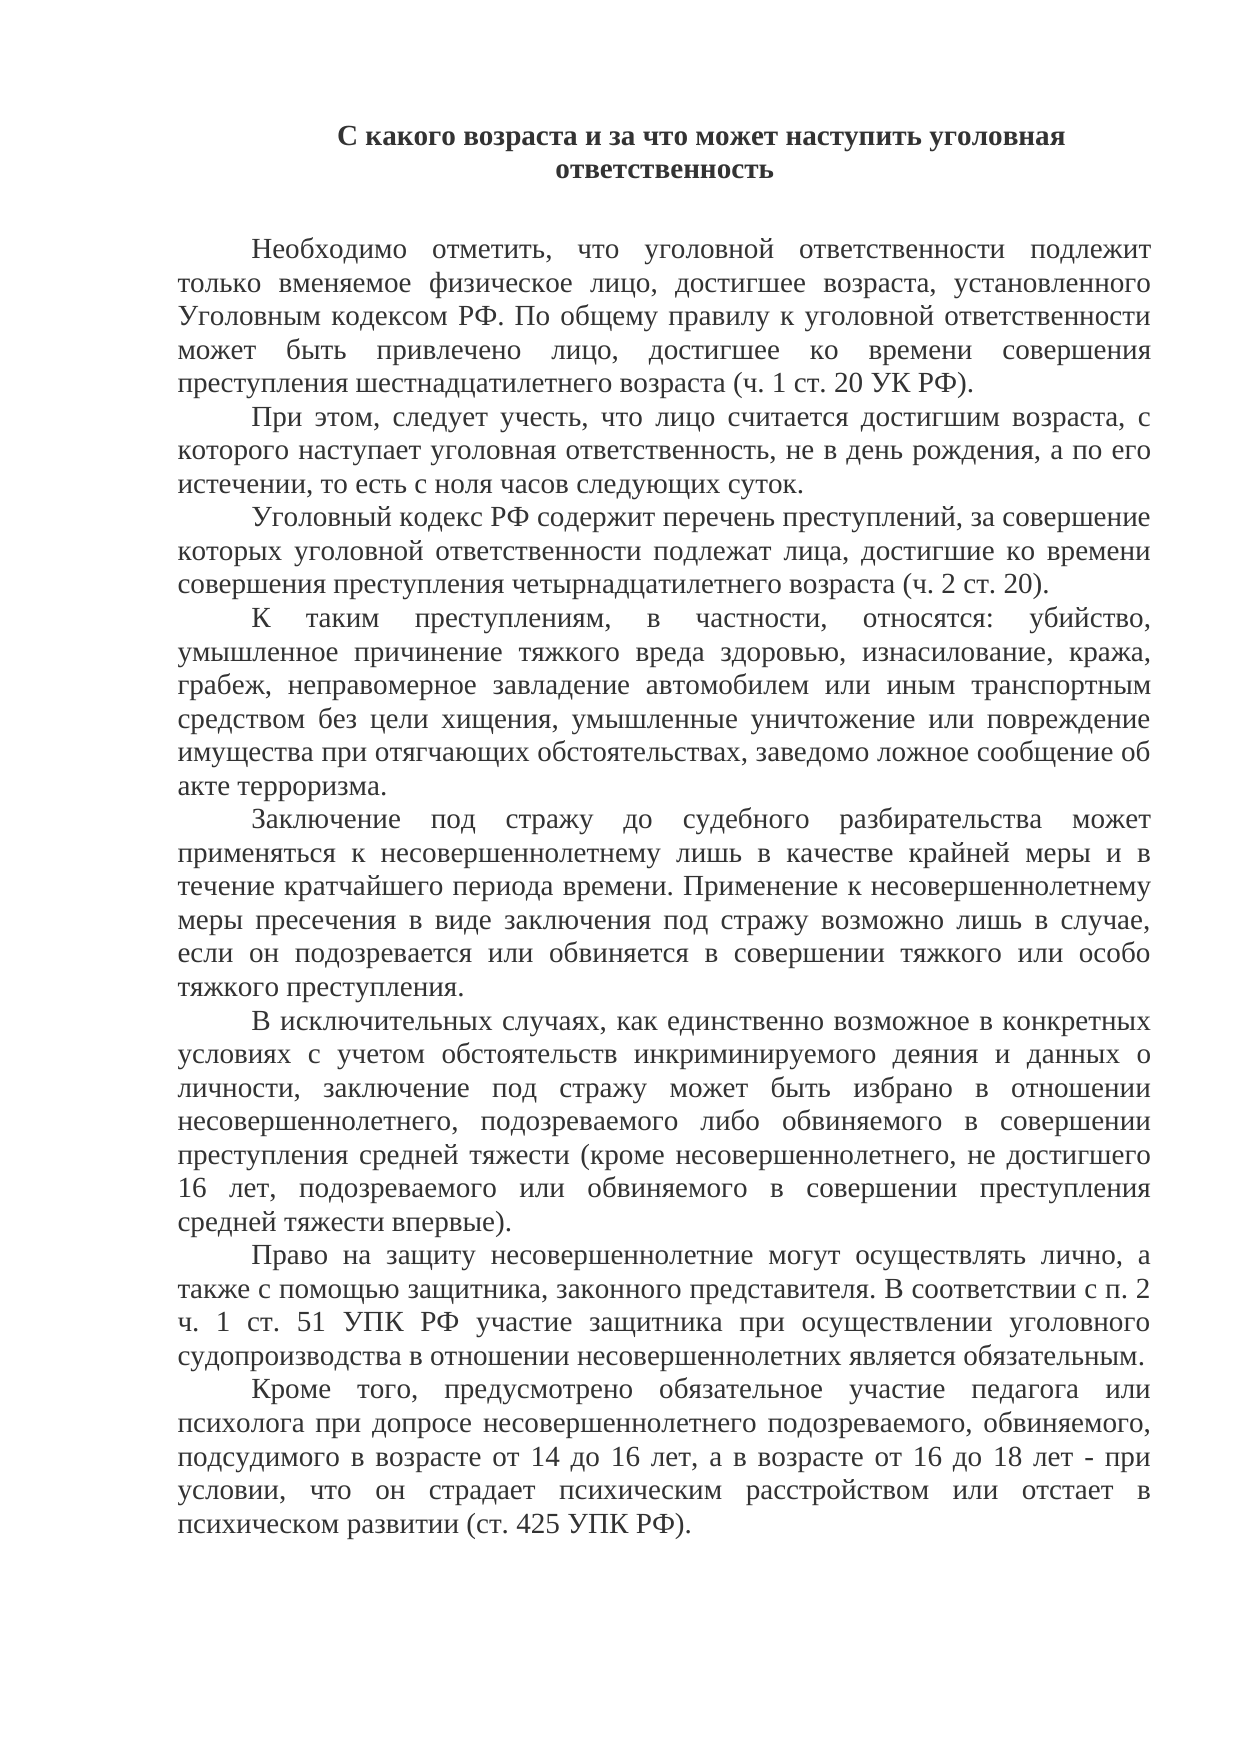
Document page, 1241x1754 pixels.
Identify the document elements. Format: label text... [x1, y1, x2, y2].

text Право на защиту несовершеннолетние могут осуществлять лично, а также с помощью защитника, законного представителя. В соответствии с п. 2 ч. 1 ст. 51 УПК РФ участие защитника при осуществлении уголовного судопроизводства в отношении несовершеннолетних является обязательным. [177, 1237, 1152, 1372]
text Уголовный кодекс РФ содержит перечень преступлений, за совершение которых уголовной ответственности подлежат лица, достигшие ко времени совершения преступления четырнадцатилетнего возраста (ч. 2 ст. 20). [177, 499, 1152, 600]
text При этом, следует учесть, что лицо считается достигшим возраста, с которого наступает уголовная ответственность, не в день рождения, а по его истечении, то есть с ноля часов следующих суток. [177, 399, 1152, 499]
text Необходимо отметить, что уголовной ответственности подлежит только вменяемое физическое лицо, достигшее возраста, установленного Уголовным кодексом РФ. По общему правилу к уголовной ответственности может быть привлечено лицо, достигшее ко времени совершения преступления шестнадцатилетнего возраста (ч. 1 ст. 20 УК РФ). [177, 231, 1152, 399]
text Кроме того, предусмотрено обязательное участие педагога или психолога при допросе несовершеннолетнего подозреваемого, обвиняемого, подсудимого в возрасте от 14 до 16 лет, а в возрасте от 16 до 18 лет - при условии, что он страдает психическим расстройством или отстает в психическом развитии (ст. 425 УПК РФ). [177, 1372, 1152, 1539]
text В исключительных случаях, как единственно возможное в конкретных условиях с учетом обстоятельств инкриминируемого деяния и данных о личности, заключение под стражу может быть избрано в отношении несовершеннолетнего, подозреваемого либо обвиняемого в совершении преступления средней тяжести (кроме несовершеннолетнего, не достигшего 16 лет, подозреваемого или обвиняемого в совершении преступления средней тяжести впервые). [177, 1003, 1152, 1237]
text К таким преступлениям, в частности, относятся: убийство, умышленное причинение тяжкого вреда здоровью, изнасилование, кража, грабеж, неправомерное завладение автомобилем или иным транспортным средством без цели хищения, умышленные уничтожение или повреждение имущества при отягчающих обстоятельствах, заведомо ложное сообщение об акте терроризма. [177, 600, 1152, 801]
text С какого возраста и за что может наступить уголовная ответственность [177, 118, 1152, 185]
text Заключение под стражу до судебного разбирательства может применяться к несовершеннолетнему лишь в качестве крайней меры и в течение кратчайшего периода времени. Применение к несовершеннолетнему меры пресечения в виде заключения под стражу возможно лишь в случае, если он подозревается или обвиняется в совершении тяжкого или особо тяжкого преступления. [177, 801, 1152, 1003]
